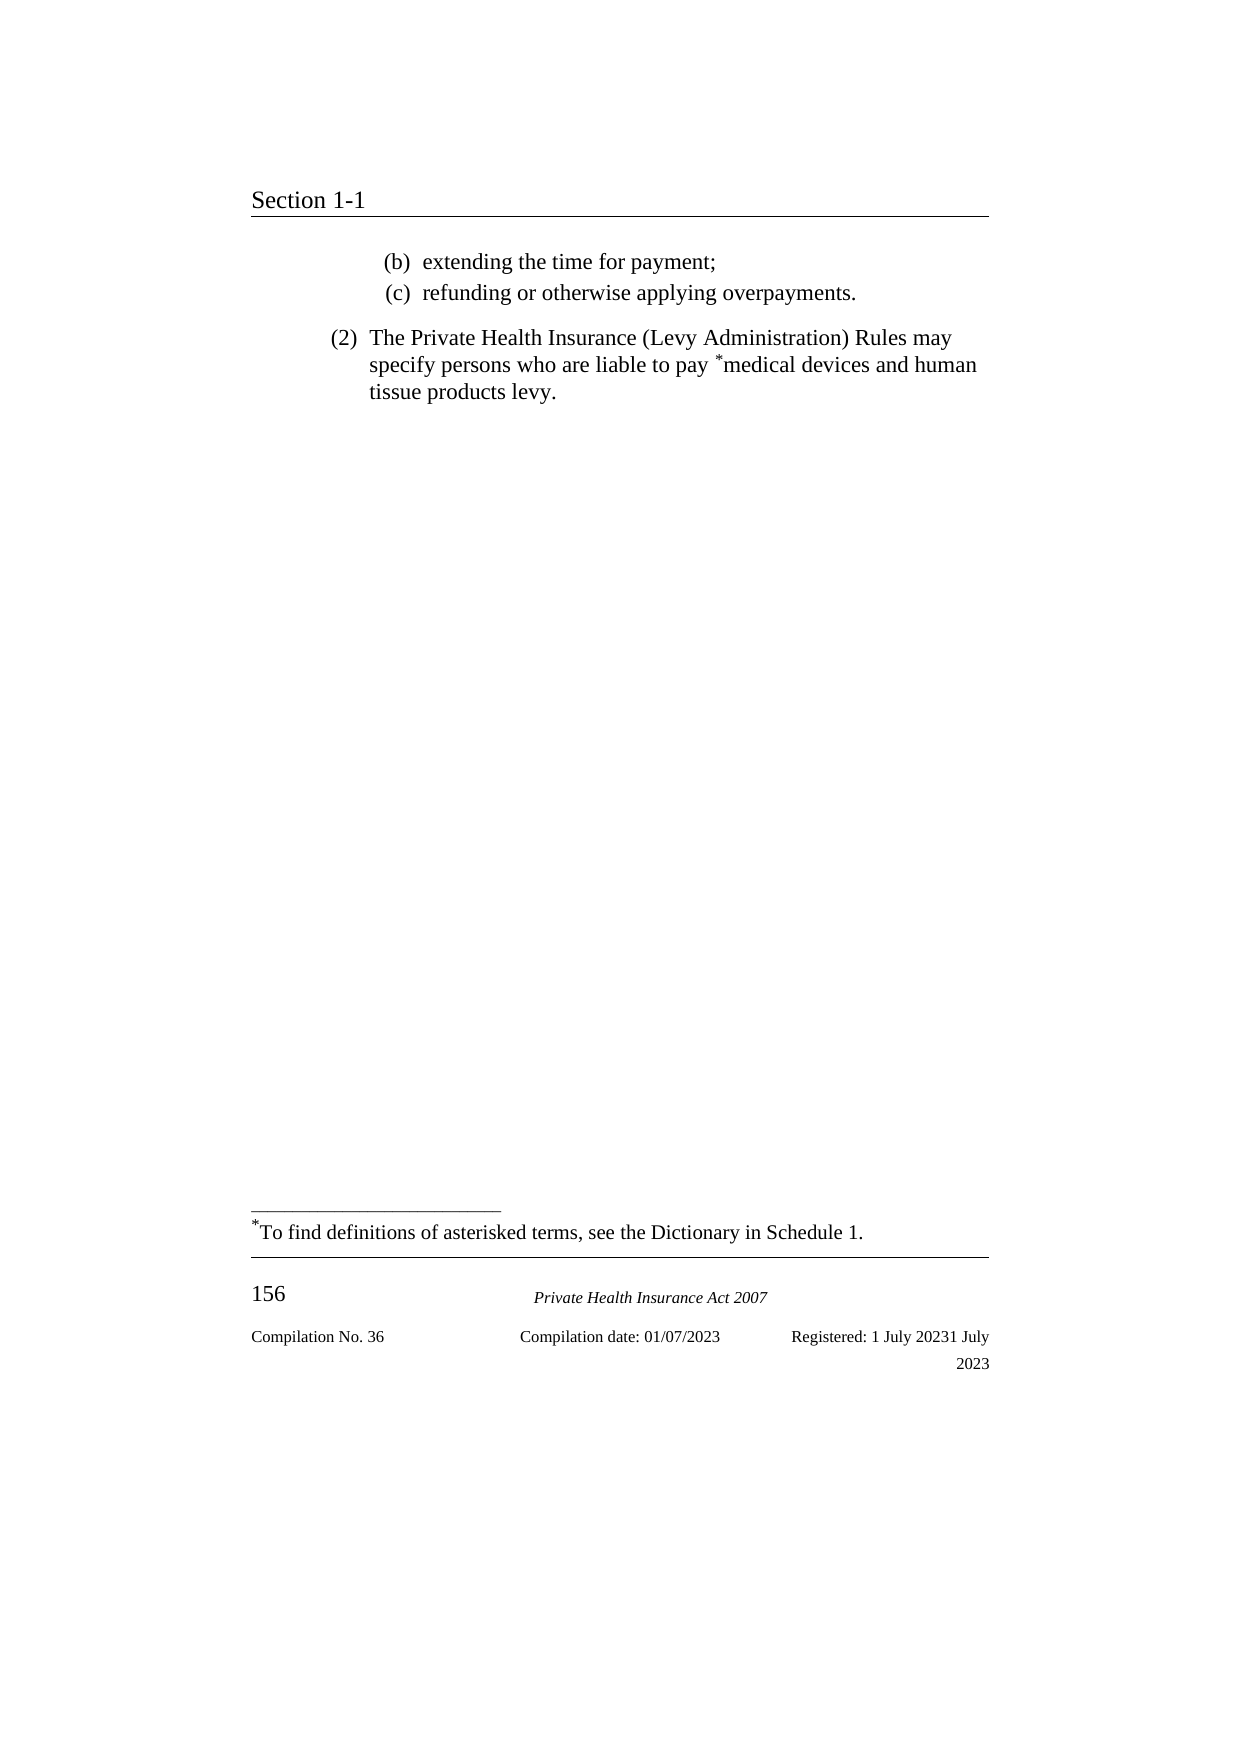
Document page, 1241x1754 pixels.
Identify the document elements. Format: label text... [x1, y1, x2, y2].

text (2) The Private Health Insurance (Levy Administration) Rules may specify persons who are liable to pay *medical devices and human tissue products levy. [251, 324, 989, 404]
text (b) extending the time for payment; [251, 248, 989, 274]
text (c) refunding or otherwise applying overpayments. [251, 278, 989, 305]
